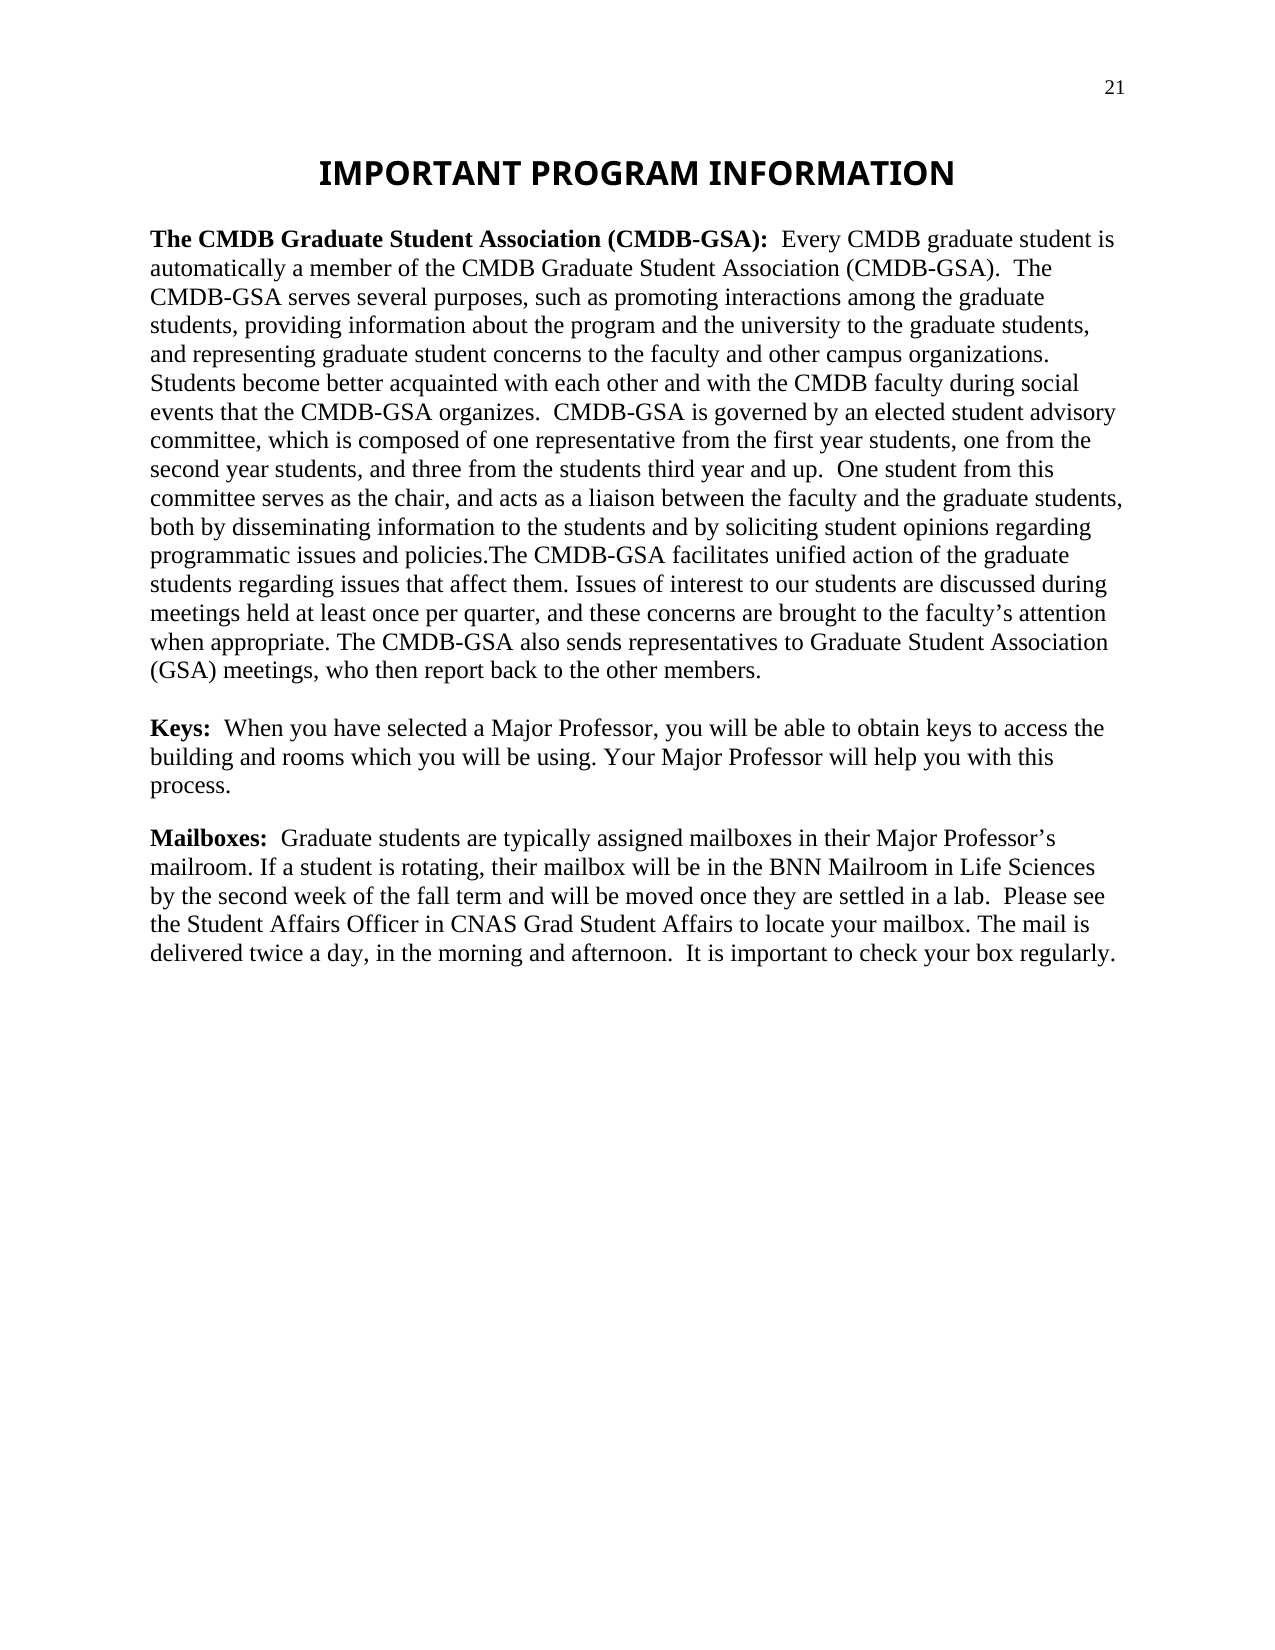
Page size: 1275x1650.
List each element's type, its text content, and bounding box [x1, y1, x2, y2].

title IMPORTANT PROGRAM INFORMATION [150, 150, 1125, 195]
text The CMDB Graduate Student Association (CMDB-GSA): Every CMDB graduate student is automatically a member of the CMDB Graduate Student Association (CMDB-GSA). The CMDB-GSA serves several purposes, such as promoting interactions among the graduate students, providing information about the program and the university to the graduate students, and representing graduate student concerns to the faculty and other campus organizations. Students become better acquainted with each other and with the CMDB faculty during social events that the CMDB-GSA organizes. CMDB-GSA is governed by an elected student advisory committee, which is composed of one representative from the first year students, one from the second year students, and three from the students third year and up. One student from this committee serves as the chair, and acts as a liaison between the faculty and the graduate students, both by disseminating information to the students and by soliciting student opinions regarding programmatic issues and policies.The CMDB-GSA facilitates unified action of the graduate students regarding issues that affect them. Issues of interest to our students are discussed during meetings held at least once per quarter, and these concerns are brought to the faculty’s attention when appropriate. The CMDB-GSA also sends representatives to Graduate Student Association (GSA) meetings, who then report back to the other members. [150, 224, 1125, 684]
text Mailboxes: Graduate students are typically assigned mailboxes in their Major Professor’s mailroom. If a student is rotating, their mailbox will be in the BNN Mailroom in Life Sciences by the second week of the fall term and will be moved once they are settled in a lab. Please see the Student Affairs Officer in CNAS Grad Student Affairs to locate your mailbox. The mail is delivered twice a day, in the morning and afternoon. It is important to check your box regularly.FINANCIAL SUPPORT [150, 823, 1125, 967]
text Keys: When you have selected a Major Professor, you will be able to obtain keys to access the building and rooms which you will be using. Your Major Professor will help you with this process. [150, 713, 1125, 799]
